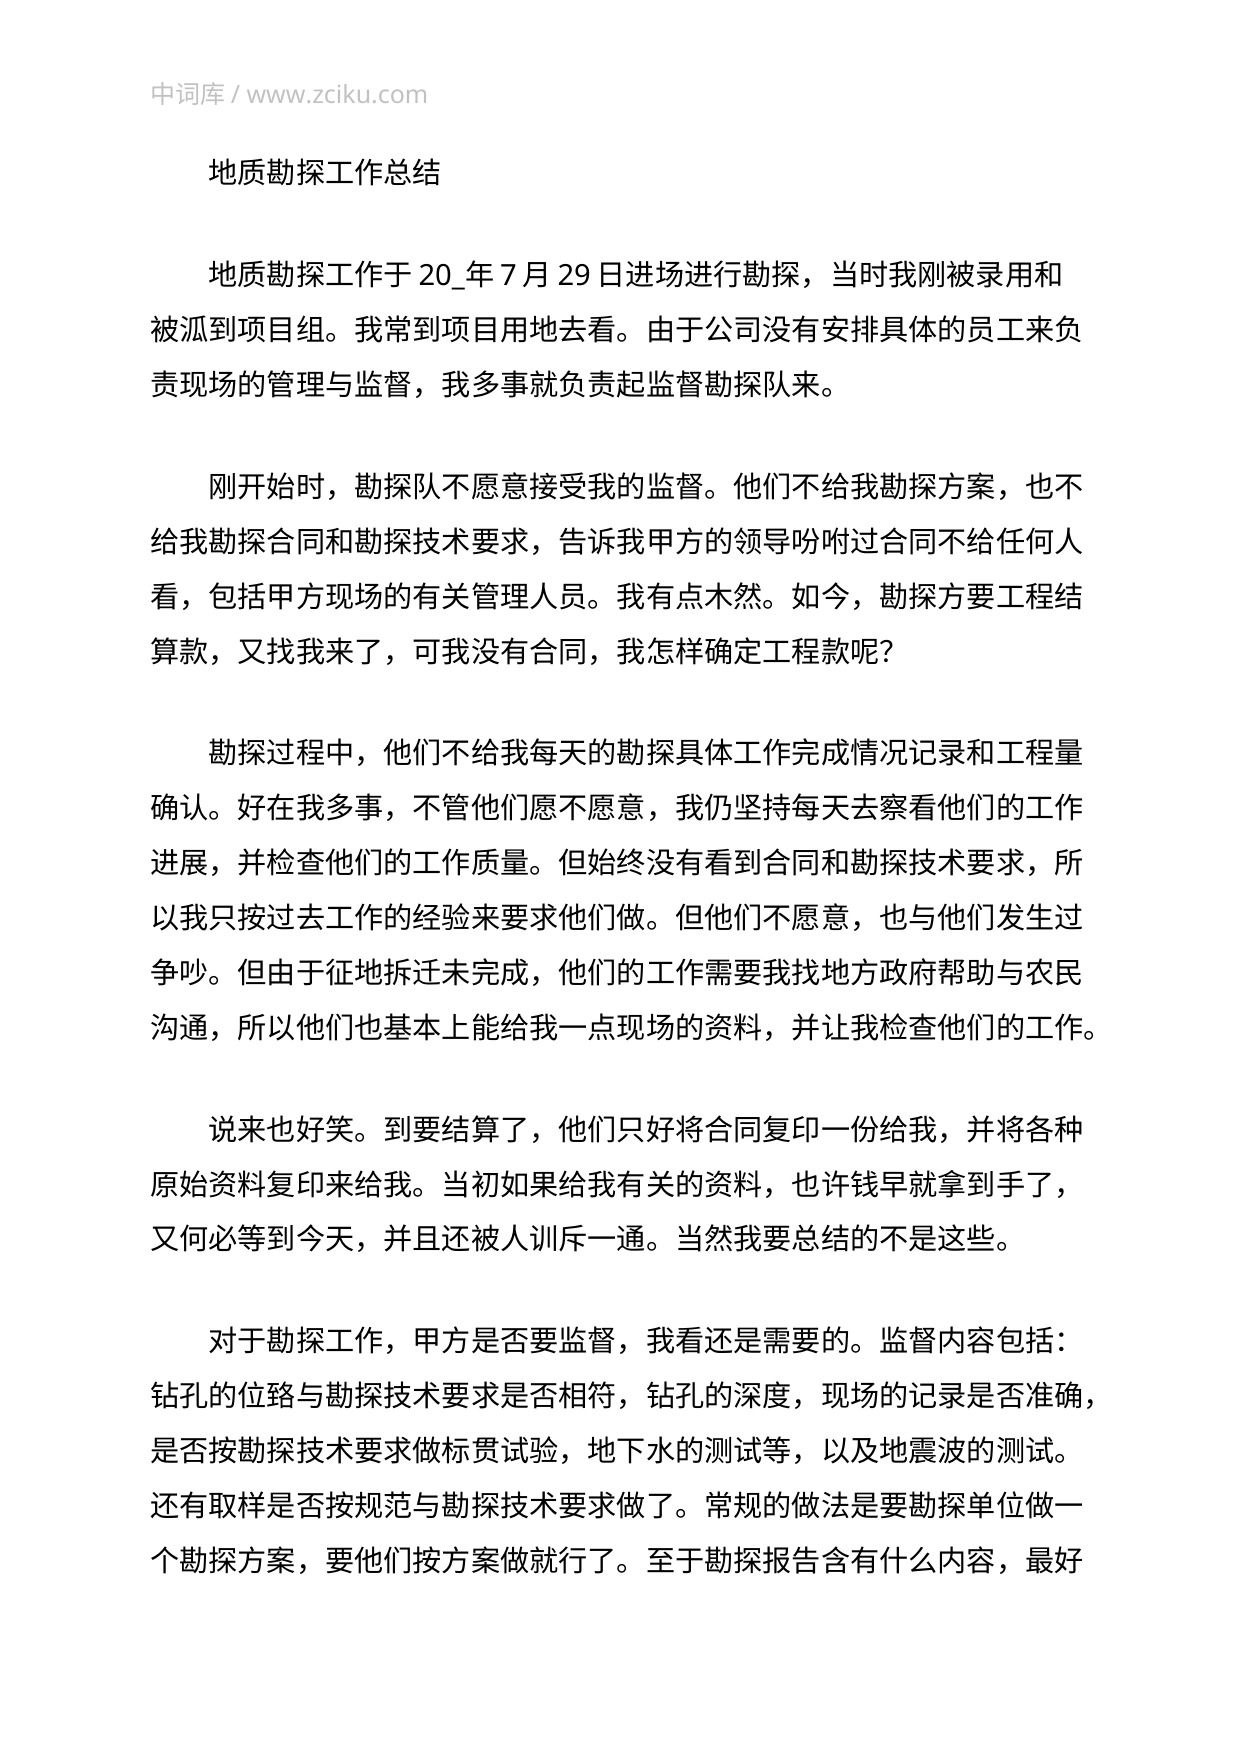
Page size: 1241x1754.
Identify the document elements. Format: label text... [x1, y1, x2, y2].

text 地质勘探工作总结 [150, 150, 1090, 192]
text 刚开始时，勘探队不愿意接受我的监督。他们不给我勘探方案，也不给我勘探合同和勘探技术要求，告诉我甲方的领导吩咐过合同不给任何人看，包括甲方现场的有关管理人员。我有点木然。如今，勘探方要工程结算款，又找我来了，可我没有合同，我怎样确定工程款呢？ [150, 463, 1090, 670]
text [150, 1318, 1090, 1579]
text 勘探过程中，他们不给我每天的勘探具体工作完成情况记录和工程量确认。好在我多事，不管他们愿不愿意，我仍坚持每天去察看他们的工作进展，并检查他们的工作质量。但始终没有看到合同和勘探技术要求，所以我只按过去工作的经验来要求他们做。但他们不愿意，也与他们发生过争吵。但由于征地拆迁未完成，他们的工作需要我找地方政府帮助与农民沟通，所以他们也基本上能给我一点现场的资料，并让我检查他们的工作。 [150, 730, 1090, 1047]
text 地质勘探工作于20_年7月29日进场进行勘探，当时我刚被录用和被泒到项目组。我常到项目用地去看。由于公司没有安排具体的员工来负责现场的管理与监督，我多事就负责起监督勘探队来。 [150, 252, 1090, 404]
text 说来也好笑。到要结算了，他们只好将合同复印一份给我，并将各种原始资料复印来给我。当初如果给我有关的资料，也许钱早就拿到手了，又何必等到今天，并且还被人训斥一通。当然我要总结的不是这些。 [150, 1106, 1090, 1258]
